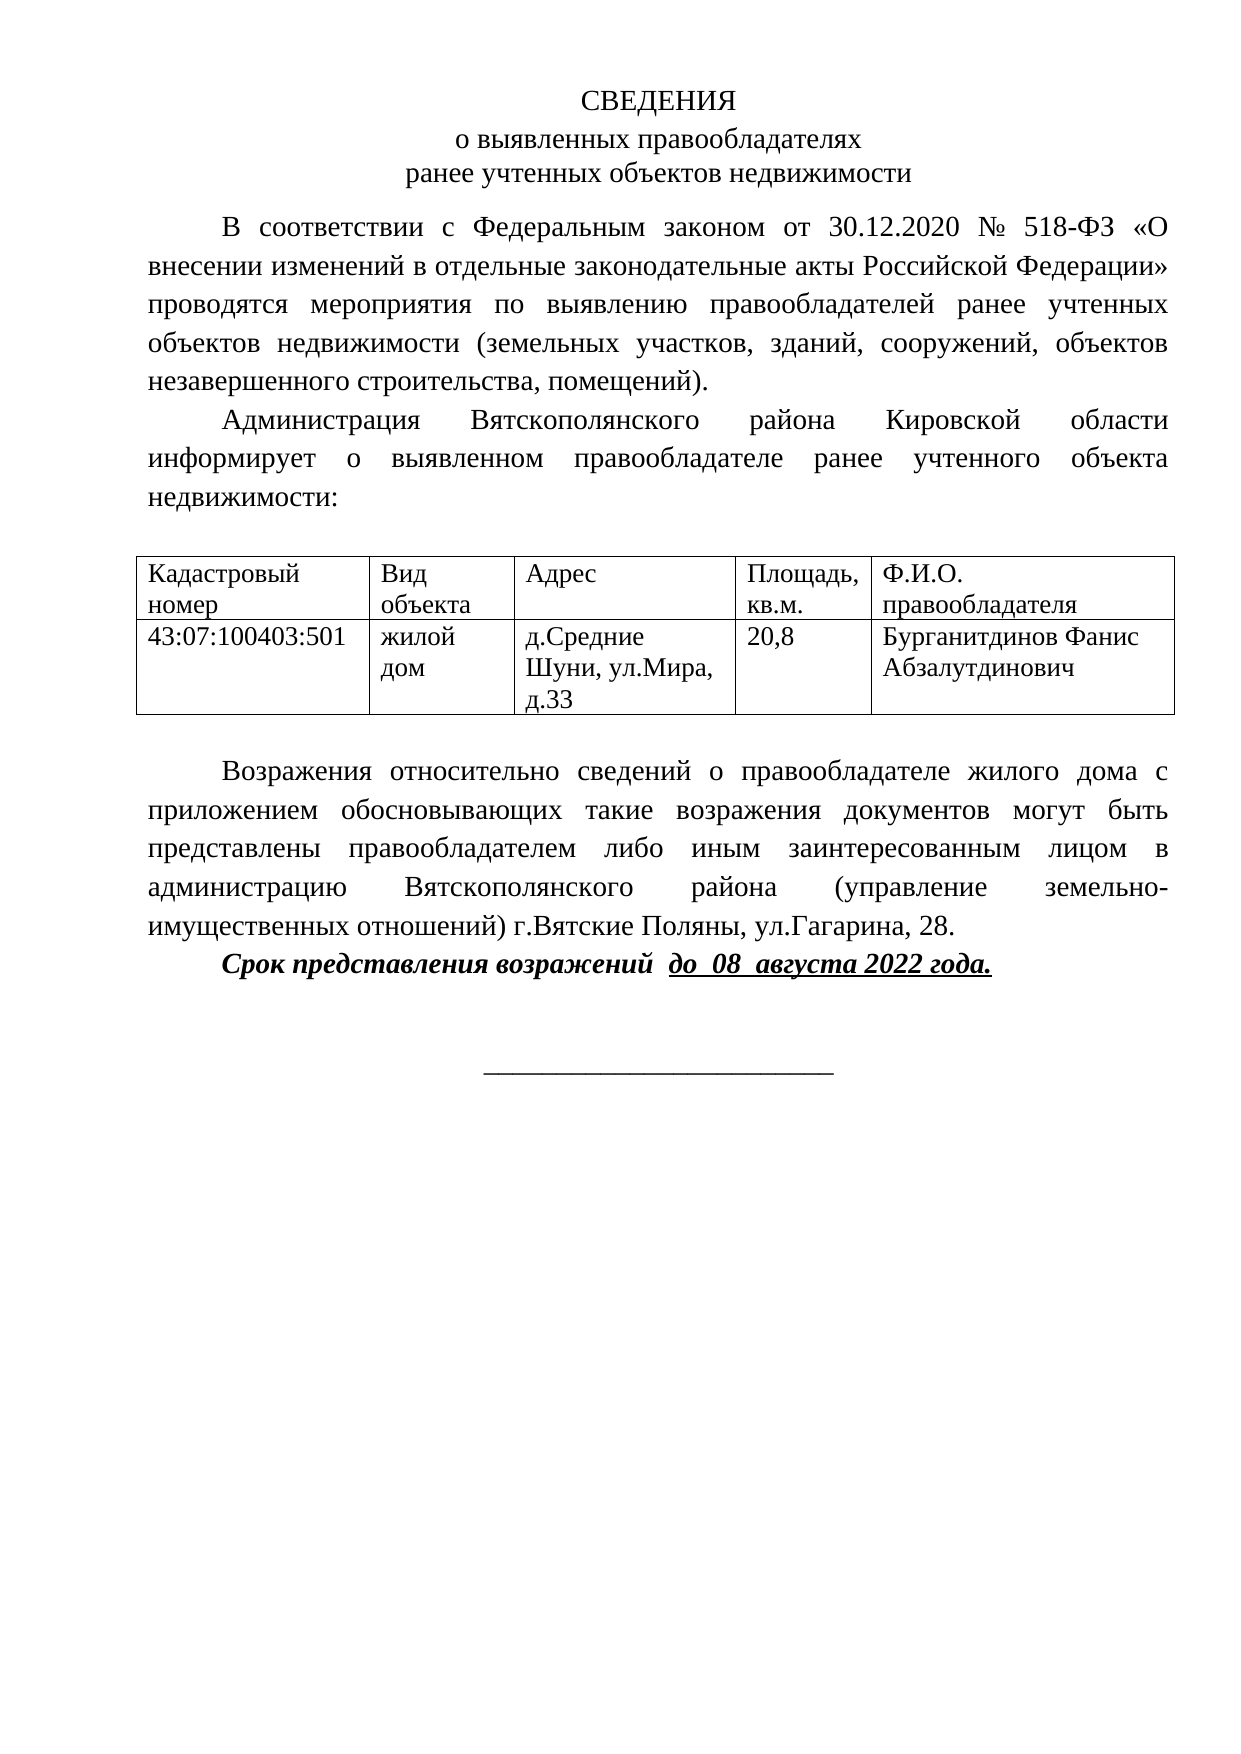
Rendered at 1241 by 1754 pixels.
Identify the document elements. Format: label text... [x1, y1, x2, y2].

text СВЕДЕНИЯ [148, 83, 1169, 116]
table_header Ф.И.О. правообладателя [872, 557, 1174, 619]
table_header Площадь, кв.м. [736, 557, 871, 619]
text ранее учтенных объектов недвижимости [148, 155, 1169, 188]
text ________________________ [148, 1044, 1169, 1078]
table_cell Бурганитдинов Фанис Абзалутдинович [872, 620, 1174, 714]
table_cell д.Средние Шуни, ул.Мира, д.33 [515, 620, 735, 714]
table_header Вид объекта [370, 557, 514, 619]
table_header Адрес [515, 557, 735, 619]
text Администрация Вятскополянского района Кировской области информирует о выявленном правообладателе ранее учтенного объекта недвижимости: [148, 402, 1169, 512]
text Срок представления возражений до 08 августа 2022 года. [148, 946, 1169, 980]
text В соответствии с Федеральным законом от 30.12.2020 № 518-ФЗ «О внесении изменений в отдельные законодательные акты Российской Федерации» проводятся мероприятия по выявлению правообладателей ранее учтенных объектов недвижимости (земельных участков, зданий, сооружений, объектов незавершенного строительства, помещений). [148, 209, 1169, 397]
table_cell жилой дом [370, 620, 514, 714]
text Возражения относительно сведений о правообладателе жилого дома с приложением обосновывающих такие возражения документов могут быть представлены правообладателем либо иным заинтересованным лицом в администрацию Вятскополянского района (управление земельно-имущественных отношений) г.Вятские Поляны, ул.Гагарина, 28. [148, 753, 1169, 941]
text о выявленных правообладателях [148, 121, 1169, 155]
table_cell 43:07:100403:501 [137, 620, 369, 714]
table_cell 20,8 [736, 620, 871, 714]
table_header Кадастровый номер [137, 557, 369, 619]
